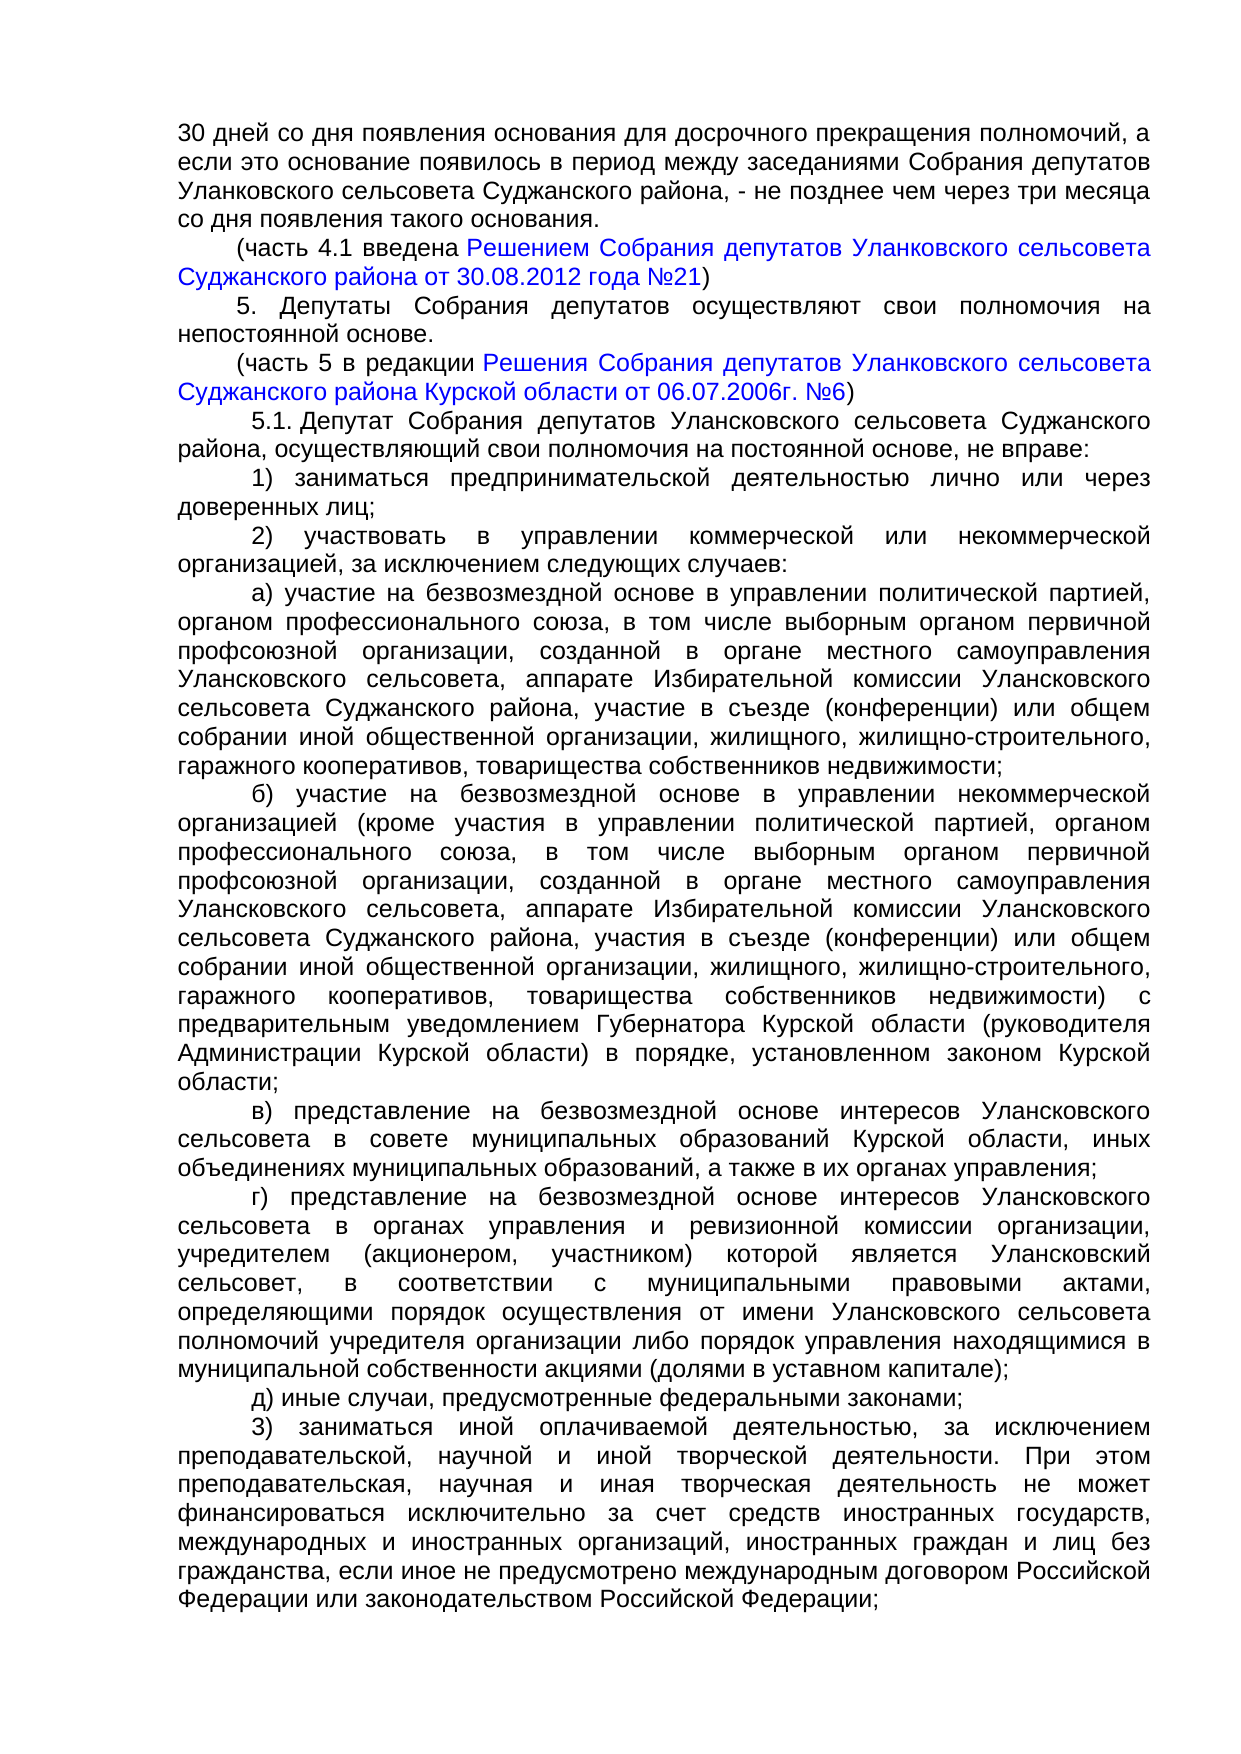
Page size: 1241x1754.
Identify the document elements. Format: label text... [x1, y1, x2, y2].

text (часть 4.1 введена Решением Собрания депутатов Уланковского сельсовета Суджанского района от 30.08.2012 года №21) [177, 233, 1152, 291]
text 1) заниматься предпринимательской деятельностью лично или через доверенных лиц; [177, 463, 1152, 521]
text б) участие на безвозмездной основе в управлении некоммерческой организацией (кроме участия в управлении политической партией, органом профессионального союза, в том числе выборным органом первичной профсоюзной организации, созданной в органе местного самоуправления Улансковского сельсовета, аппарате Избирательной комиссии Улансковского сельсовета Суджанского района, участия в съезде (конференции) или общем собрании иной общественной организации, жилищного, жилищно-строительного, гаражного кооперативов, товарищества собственников недвижимости) с предварительным уведомлением Губернатора Курской области (руководителя Администрации Курской области) в порядке, установленном законом Курской области; [177, 779, 1152, 1096]
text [177, 118, 1152, 233]
text д) иные случаи, предусмотренные федеральными законами; [177, 1383, 1152, 1412]
text 5. Депутаты Собрания депутатов осуществляют свои полномочия на непостоянной основе. [177, 291, 1152, 348]
text в) представление на безвозмездной основе интересов Улансковского сельсовета в совете муниципальных образований Курской области, иных объединениях муниципальных образований, а также в их органах управления; [177, 1096, 1152, 1182]
text г) представление на безвозмездной основе интересов Улансковского сельсовета в органах управления и ревизионной комиссии организации, учредителем (акционером, участником) которой является Улансковский сельсовет, в соответствии с муниципальными правовыми актами, определяющими порядок осуществления от имени Улансковского сельсовета полномочий учредителя организации либо порядок управления находящимися в муниципальной собственности акциями (долями в уставном капитале); [177, 1182, 1152, 1383]
text 2) участвовать в управлении коммерческой или некоммерческой организацией, за исключением следующих случаев: [177, 521, 1152, 578]
text (часть 5 в редакции Решения Собрания депутатов Уланковского сельсовета Суджанского района Курской области от 06.07.2006г. №6) [177, 348, 1152, 406]
text а) участие на безвозмездной основе в управлении политической партией, органом профессионального союза, в том числе выборным органом первичной профсоюзной организации, созданной в органе местного самоуправления Улансковского сельсовета, аппарате Избирательной комиссии Улансковского сельсовета Суджанского района, участие в съезде (конференции) или общем собрании иной общественной организации, жилищного, жилищно-строительного, гаражного кооперативов, товарищества собственников недвижимости; [177, 578, 1152, 779]
text 5.1. Депутат Собрания депутатов Улансковского сельсовета Суджанского района, осуществляющий свои полномочия на постоянной основе, не вправе: [177, 406, 1152, 463]
text 3) заниматься иной оплачиваемой деятельностью, за исключением преподавательской, научной и иной творческой деятельности. При этом преподавательская, научная и иная творческая деятельность не может финансироваться исключительно за счет средств иностранных государств, международных и иностранных организаций, иностранных граждан и лиц без гражданства, если иное не предусмотрено международным договором Российской Федерации или законодательством Российской Федерации; [177, 1412, 1152, 1613]
